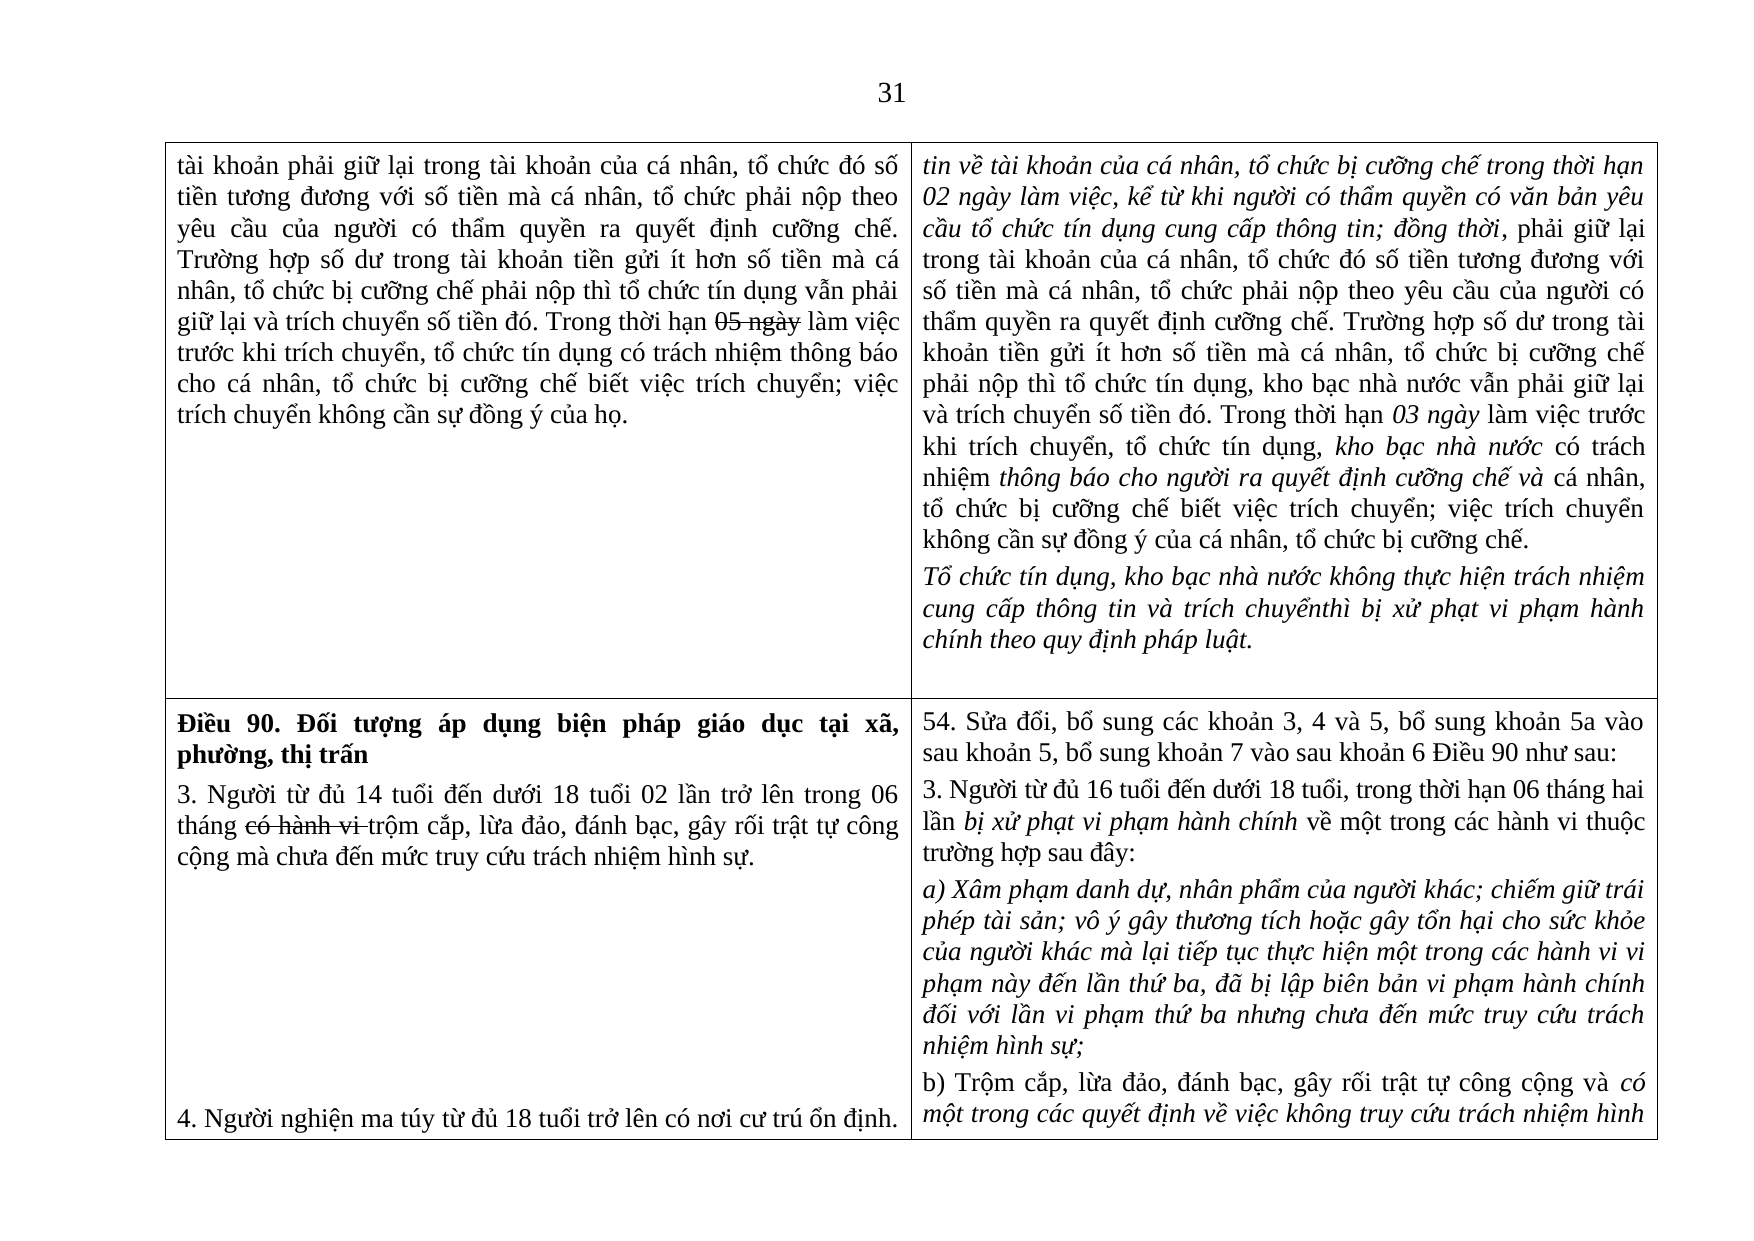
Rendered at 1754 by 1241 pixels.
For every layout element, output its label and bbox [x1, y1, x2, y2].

table_cell [166, 143, 911, 698]
table_cell [166, 699, 911, 1139]
table_cell [912, 699, 1657, 1139]
table_cell [912, 143, 1657, 698]
